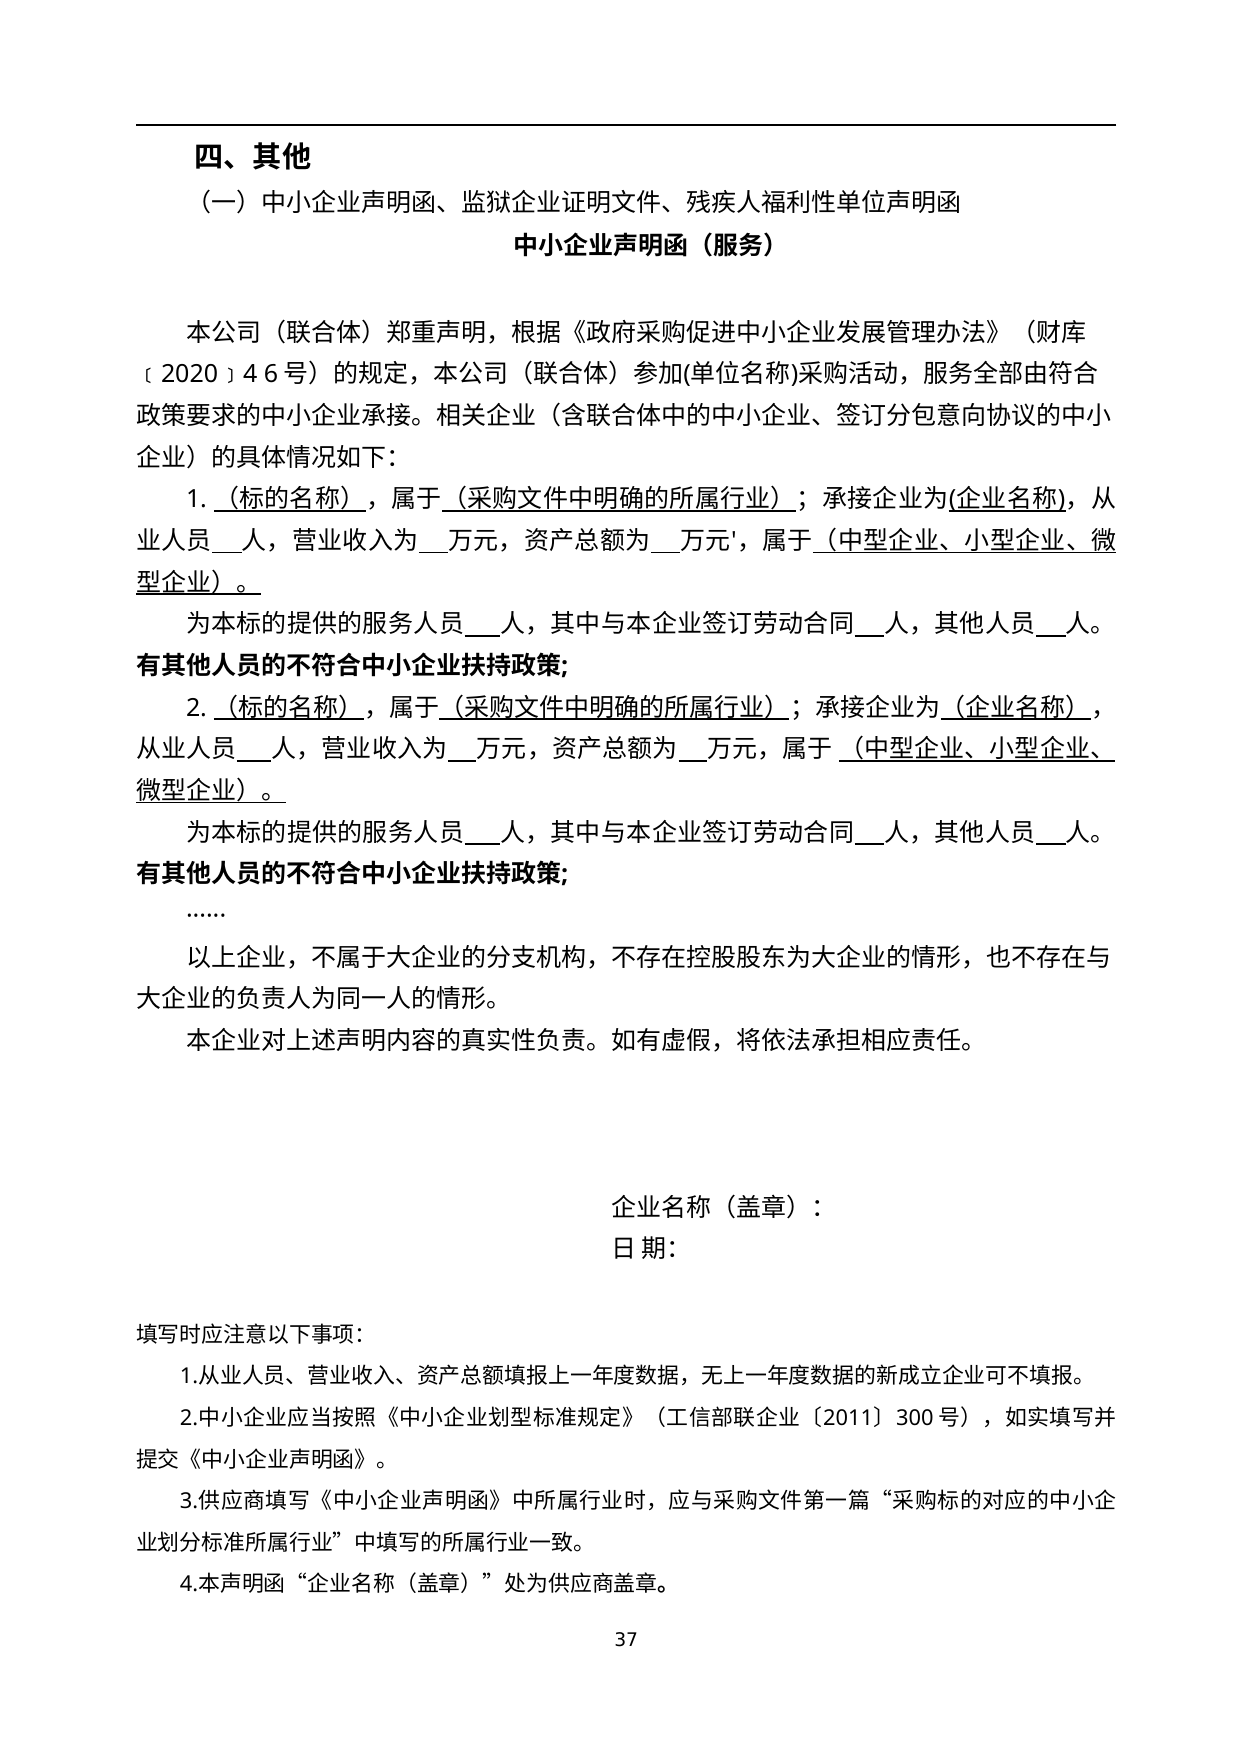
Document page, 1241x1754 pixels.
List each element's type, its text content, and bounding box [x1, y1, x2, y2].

text 为本标的提供的服务人员 人，其中与本企业签订劳动合同 人，其他人员 人。有其他人员的不符合中小企业扶持政策; [136, 598, 1116, 682]
text 日 期： [136, 1223, 1116, 1265]
text 3.供应商填写《中小企业声明函》中所属行业时，应与采购文件第一篇“采购标的对应的中小企业划分标准所属行业”中填写的所属行业一致。 [136, 1473, 1116, 1557]
text 1. （标的名称），属于（采购文件中明确的所属行业）；承接企业为(企业名称)，从业人员 人，营业收入为 万元，资产总额为 万元'，属于（中型企业、小型企业、微型企业）。 [136, 473, 1116, 598]
text 4.本声明函“企业名称（盖章）”处为供应商盖章。 [136, 1557, 1116, 1601]
text 以上企业，不属于大企业的分支机构，不存在控股股东为大企业的情形，也不存在与大企业的负责人为同一人的情形。 [136, 932, 1116, 1015]
text 1.从业人员、营业收入、资产总额填报上一年度数据，无上一年度数据的新成立企业可不填报。 [136, 1348, 1116, 1390]
text 企业名称（盖章）： [136, 1182, 1116, 1223]
text （一）中小企业声明函、监狱企业证明文件、残疾人福利性单位声明函 [136, 178, 1116, 220]
text 为本标的提供的服务人员 人，其中与本企业签订劳动合同 人，其他人员 人。有其他人员的不符合中小企业扶持政策; [136, 807, 1116, 890]
text 2. （标的名称），属于（采购文件中明确的所属行业）；承接企业为（企业名称），从业人员 人，营业收入为 万元，资产总额为 万元，属于 （中型企业、小型企业、微型企业）。 [136, 682, 1116, 807]
text 本企业对上述声明内容的真实性负责。如有虚假，将依法承担相应责任。 [136, 1015, 1116, 1057]
text 中小企业声明函（服务） [136, 220, 1116, 261]
text 填写时应注意以下事项： [136, 1307, 1116, 1348]
text ······ [136, 890, 1116, 932]
text 本公司（联合体）郑重声明，根据《政府采购促进中小企业发展管理办法》（财库﹝2020﹞4 6号）的规定，本公司（联合体）参加(单位名称)采购活动，服务全部由符合政策要求的中小企业承接。相关企业（含联合体中的中小企业、签订分包意向协议的中小企业）的具体情况如下： [136, 307, 1116, 473]
subtitle 四、其他 [136, 126, 1116, 178]
text 2.中小企业应当按照《中小企业划型标准规定》（工信部联企业〔2011〕300号），如实填写并提交《中小企业声明函》。 [136, 1390, 1116, 1473]
